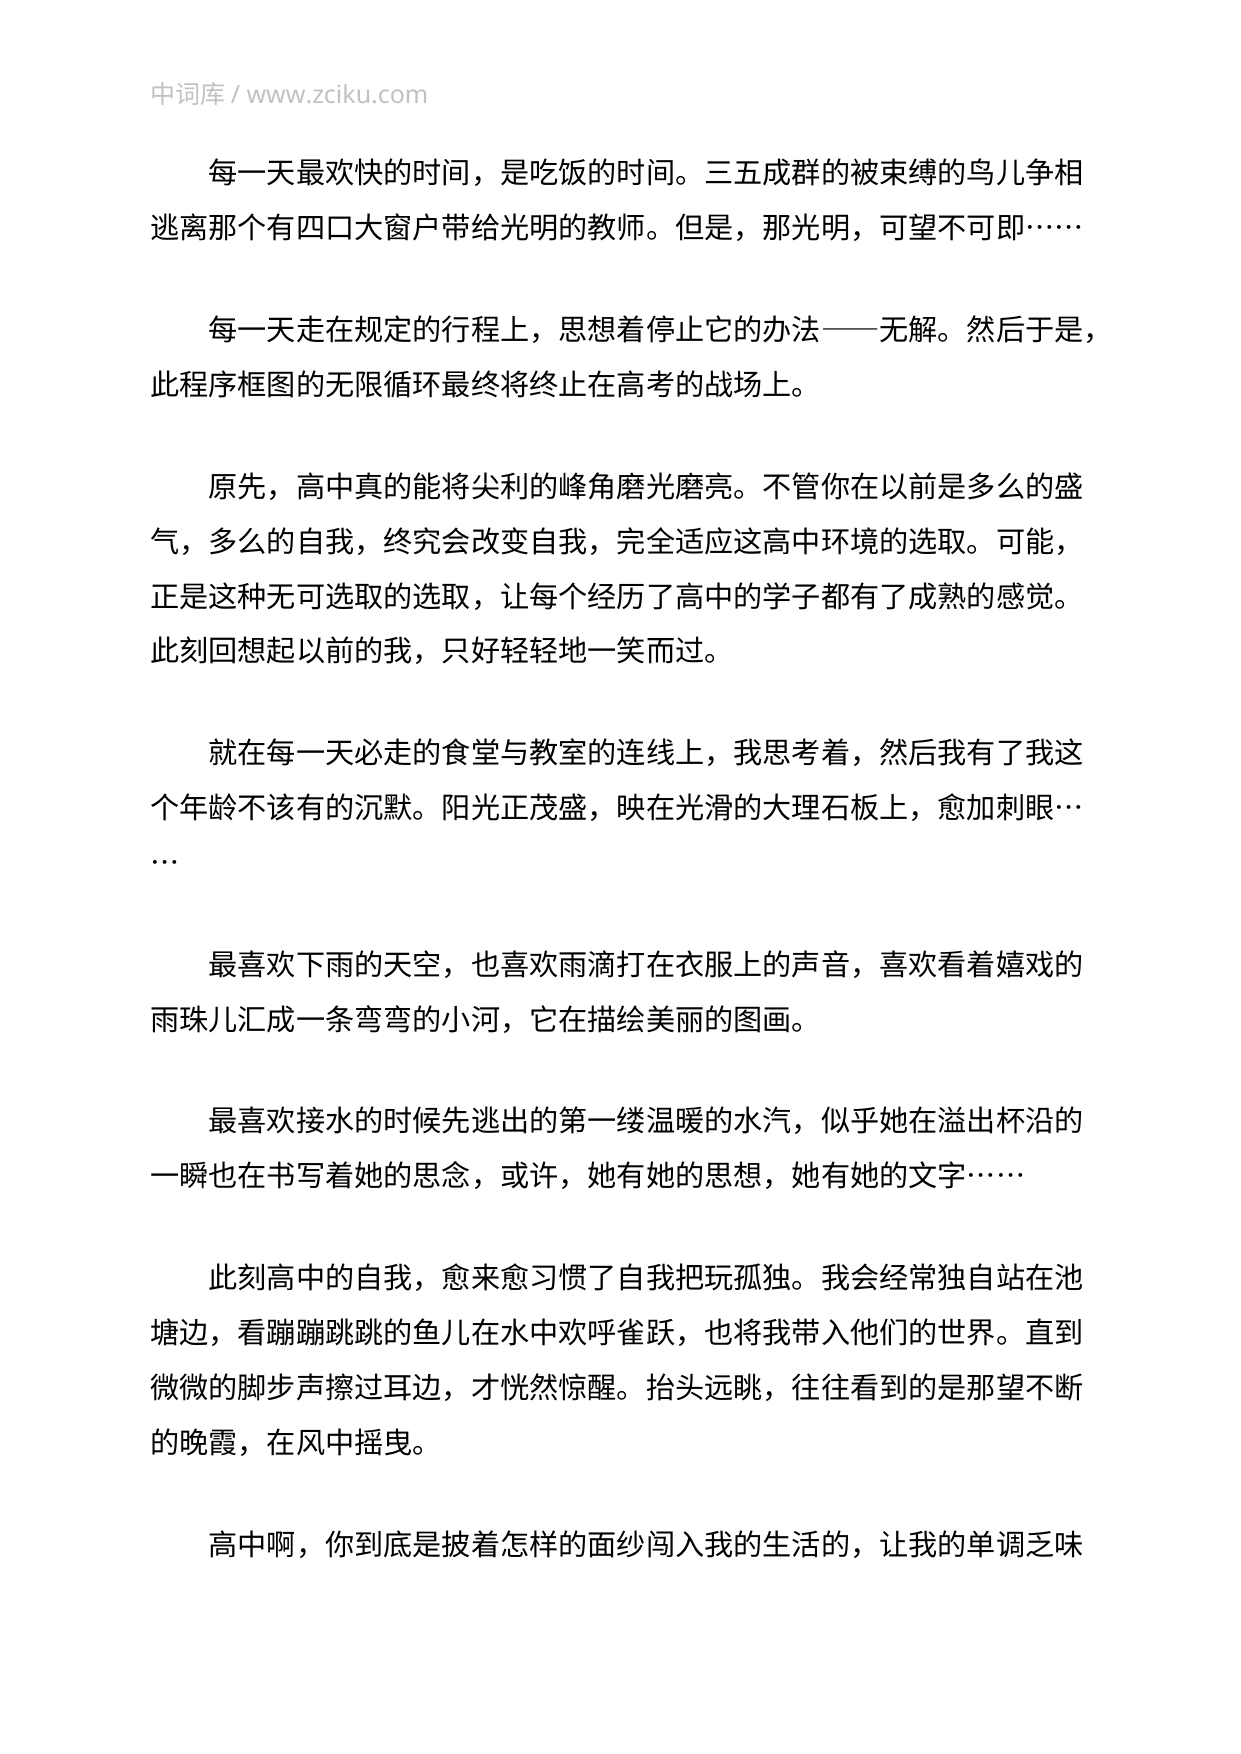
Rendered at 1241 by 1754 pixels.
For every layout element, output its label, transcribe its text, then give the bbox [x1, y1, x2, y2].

text 就在每一天必走的食堂与教室的连线上，我思考着，然后我有了我这个年龄不该有的沉默。阳光正茂盛，映在光滑的大理石板上，愈加刺眼…… [150, 730, 1090, 882]
text 此刻高中的自我，愈来愈习惯了自我把玩孤独。我会经常独自站在池塘边，看蹦蹦跳跳的鱼儿在水中欢呼雀跃，也将我带入他们的世界。直到微微的脚步声擦过耳边，才恍然惊醒。抬头远眺，往往看到的是那望不断的晚霞，在风中摇曳。 [150, 1255, 1090, 1462]
text 每一天最欢快的时间，是吃饭的时间。三五成群的被束缚的鸟儿争相逃离那个有四口大窗户带给光明的教师。但是，那光明，可望不可即…… [150, 150, 1090, 247]
text 原先，高中真的能将尖利的峰角磨光磨亮。不管你在以前是多么的盛气，多么的自我，终究会改变自我，完全适应这高中环境的选取。可能，正是这种无可选取的选取，让每个经历了高中的学子都有了成熟的感觉。此刻回想起以前的我，只好轻轻地一笑而过。 [150, 463, 1090, 670]
text 每一天走在规定的行程上，思想着停止它的办法——无解。然后于是，此程序框图的无限循环最终将终止在高考的战场上。 [150, 307, 1090, 404]
text 最喜欢下雨的天空，也喜欢雨滴打在衣服上的声音，喜欢看着嬉戏的雨珠儿汇成一条弯弯的小河，它在描绘美丽的图画。 [150, 941, 1090, 1038]
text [150, 1521, 1090, 1563]
text 最喜欢接水的时候先逃出的第一缕温暖的水汽，似乎她在溢出杯沿的一瞬也在书写着她的思念，或许，她有她的思想，她有她的文字…… [150, 1098, 1090, 1195]
